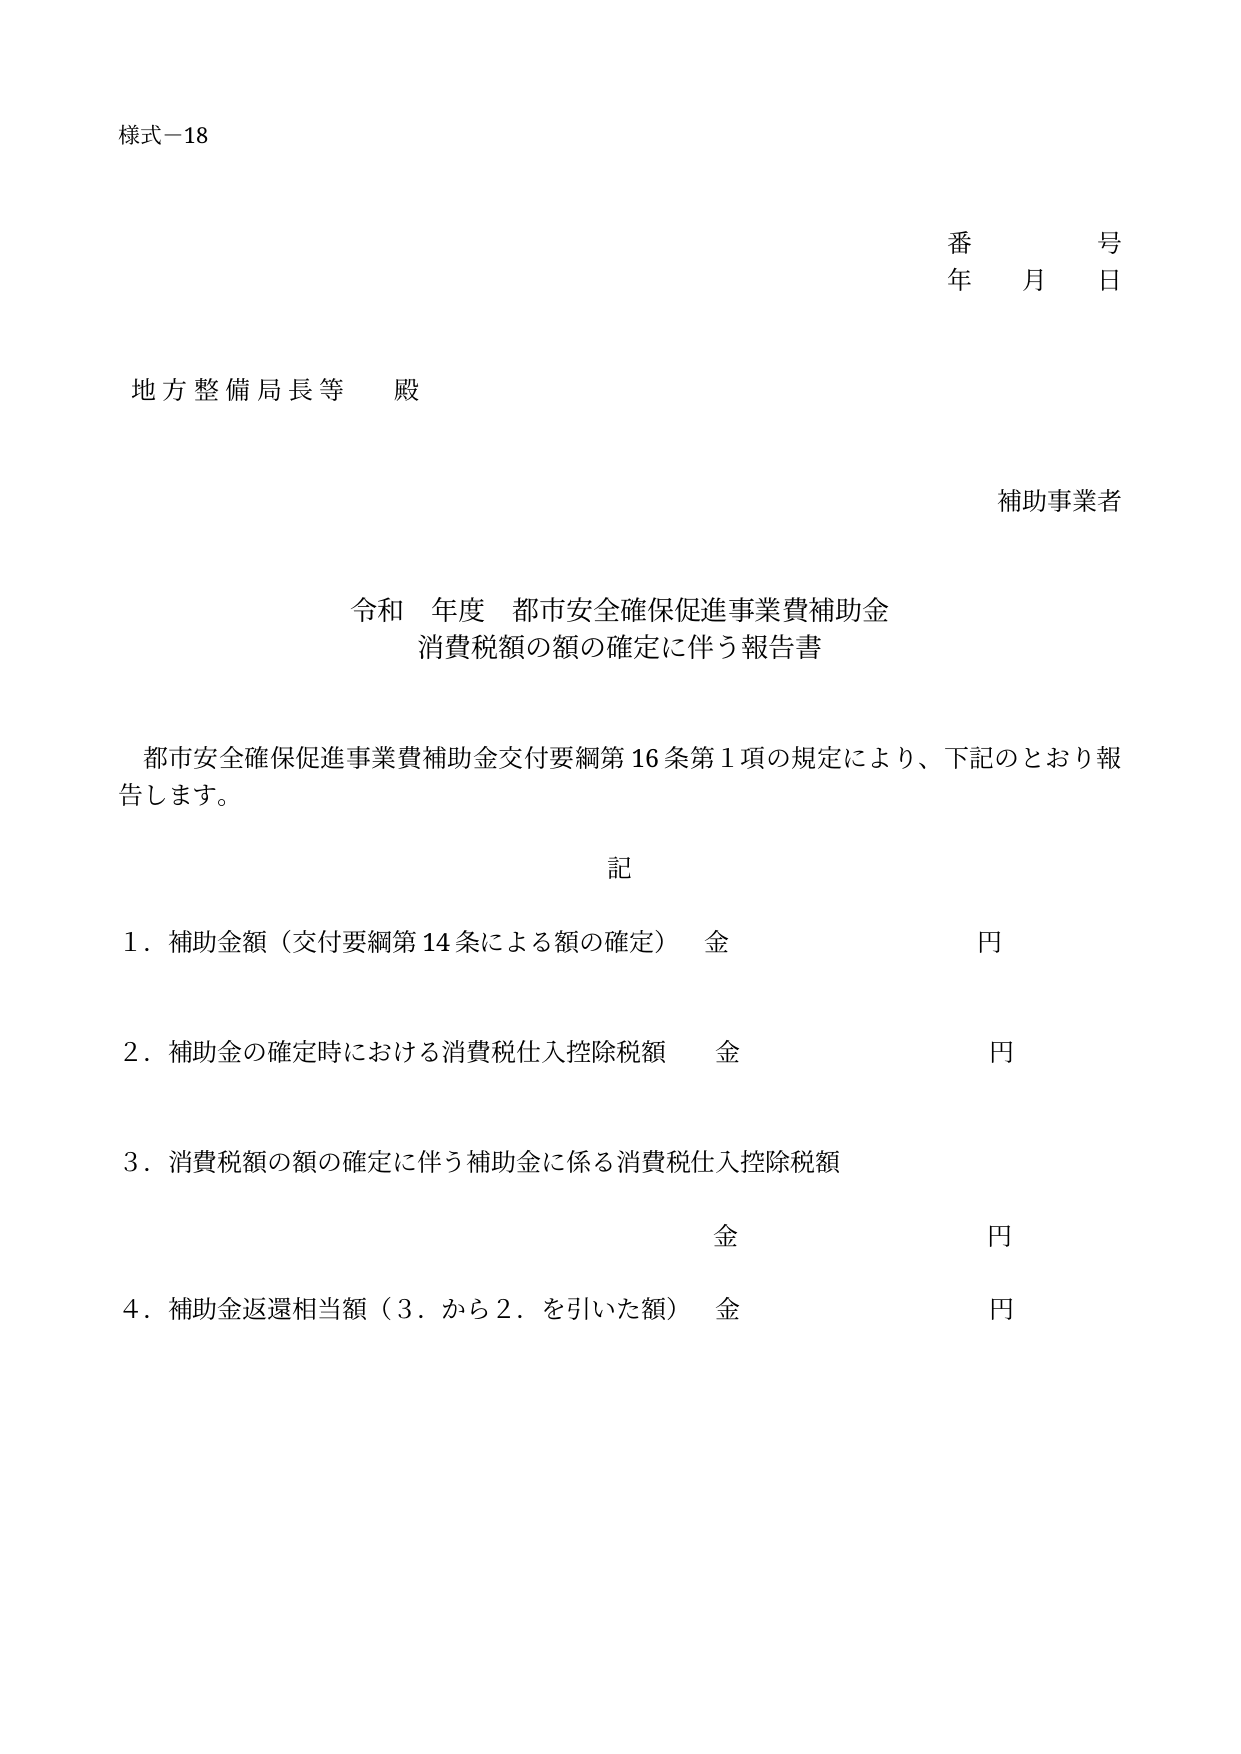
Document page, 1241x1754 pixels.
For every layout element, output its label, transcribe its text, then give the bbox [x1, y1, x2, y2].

text 令和 年度 都市安全確保促進事業費補助金 [118, 591, 1122, 628]
text １．補助金額（交付要綱第14条による額の確定） 金 円 [118, 922, 1122, 959]
text 様式－18 [118, 118, 1122, 150]
text 都市安全確保促進事業費補助金交付要綱第16条第１項の規定により、下記のとおり報告します。 [118, 738, 1122, 812]
text 年 月 日 [118, 260, 1122, 297]
text 消費税額の額の確定に伴う報告書 [118, 628, 1122, 664]
text 補助事業者 [118, 481, 1122, 517]
text ２．補助金の確定時における消費税仕入控除税額 金 円 [118, 1032, 1122, 1069]
text ３．消費税額の額の確定に伴う補助金に係る消費税仕入控除税額 [118, 1142, 1122, 1179]
text 番 号 [118, 223, 1122, 260]
text ４．補助金返還相当額（３．から２．を引いた額） 金 円 [118, 1289, 1122, 1326]
text 地 方 整 備 局 長 等 殿 [118, 370, 1122, 407]
text 金 円 [118, 1216, 1122, 1253]
text 記 [118, 848, 1122, 885]
